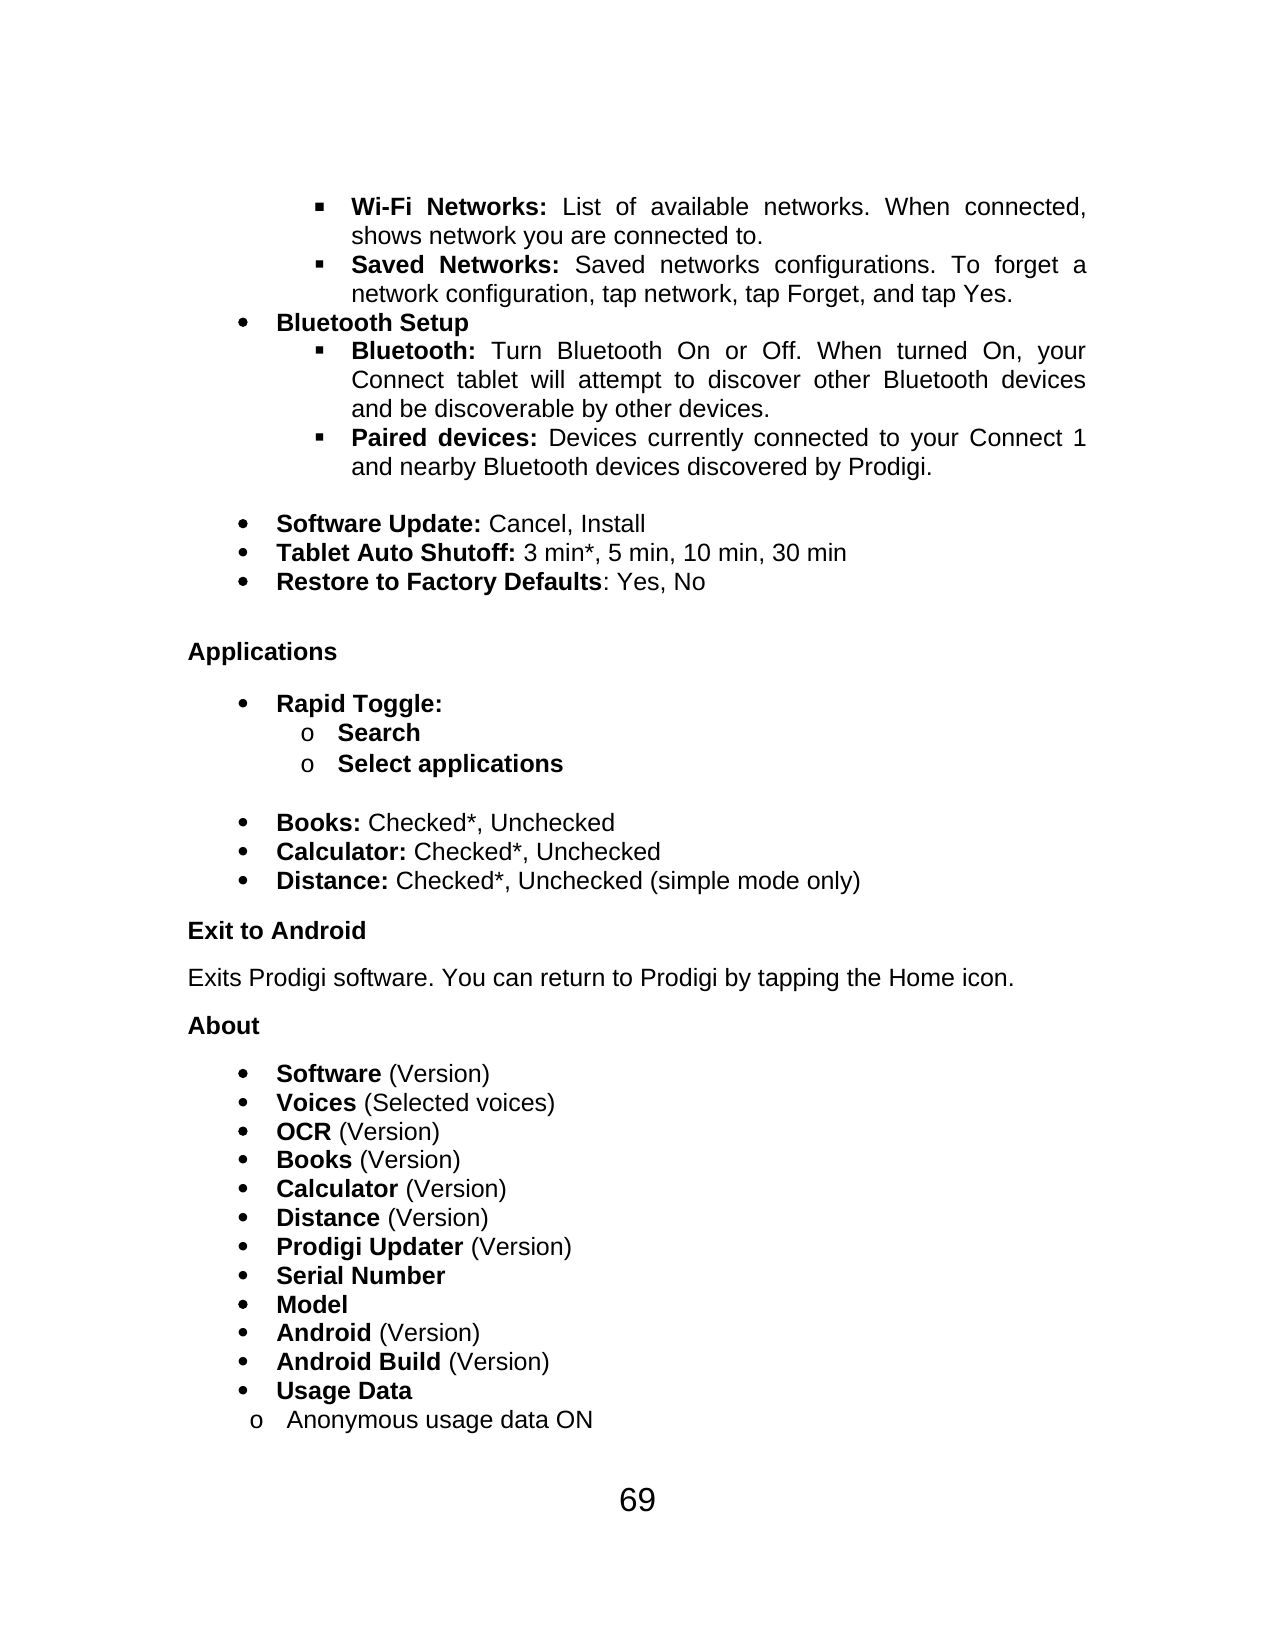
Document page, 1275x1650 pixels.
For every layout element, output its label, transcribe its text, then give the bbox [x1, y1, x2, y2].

text Exits Prodigi software. You can return to Prodigi by tapping the Home icon. [187, 963, 1087, 992]
list Calculator (Version) [238, 1174, 1087, 1203]
list Search [300, 718, 1087, 748]
list Rapid Toggle: [239, 689, 1087, 718]
list Books: Checked*, Unchecked [239, 808, 1087, 837]
list Wi-Fi Networks: List of available networks. When connected, shows network you are connected to. [313, 192, 1087, 250]
list Select applications [300, 748, 1087, 779]
text About [187, 1011, 1087, 1040]
text Exit to Android [187, 916, 1087, 944]
list Anonymous usage data ON [249, 1405, 1087, 1436]
list Restore to Factory Defaults: Yes, No [238, 567, 1087, 596]
list Serial Number [238, 1261, 1087, 1289]
list Software Update: Cancel, Install [238, 509, 1087, 538]
list Bluetooth Setup [238, 307, 1087, 336]
list Bluetooth: Turn Bluetooth On or Off. When turned On, your Connect tablet will attempt to discover other Bluetooth devices and be discoverable by other devices. [313, 336, 1087, 423]
list Android (Version) [238, 1318, 1087, 1347]
list Distance (Version) [238, 1203, 1087, 1232]
list Android Build (Version) [238, 1347, 1087, 1376]
list OCR (Version) [238, 1116, 1087, 1145]
list Voices (Selected voices) [238, 1088, 1087, 1116]
list Books (Version) [238, 1145, 1087, 1174]
list Tablet Auto Shutoff: 3 min*, 5 min, 10 min, 30 min [238, 538, 1087, 567]
list Usage Data [238, 1376, 1087, 1405]
text Applications [187, 637, 1087, 666]
list Distance: Checked*, Unchecked (simple mode only) [239, 866, 1087, 895]
list Saved Networks: Saved networks configurations. To forget a network configuration, tap network, tap Forget, and tap Yes. [313, 250, 1087, 307]
list Model [238, 1289, 1087, 1318]
list Calculator: Checked*, Unchecked [239, 837, 1087, 866]
list Prodigi Updater (Version) [238, 1232, 1087, 1261]
list Software (Version) [238, 1059, 1087, 1088]
list Paired devices: Devices currently connected to your Connect 1 and nearby Bluetooth devices discovered by Prodigi. [313, 423, 1087, 480]
